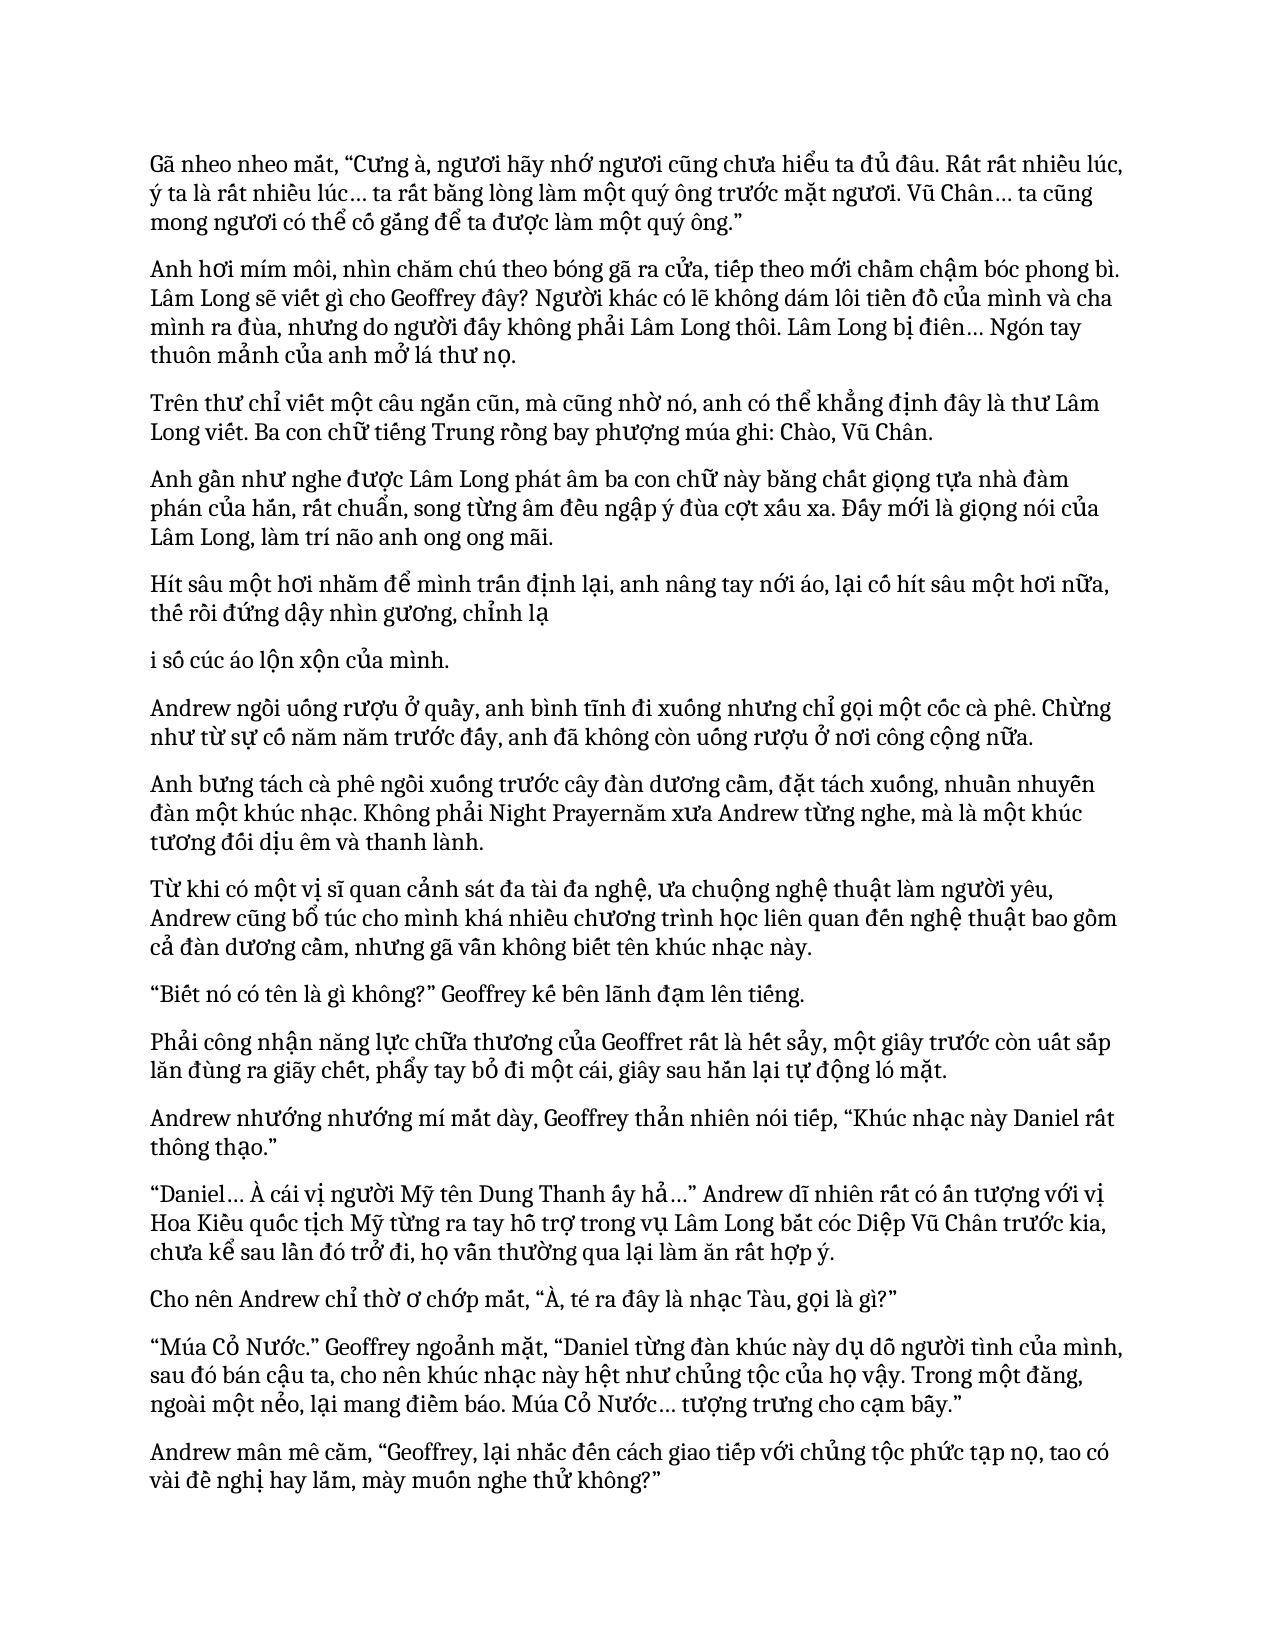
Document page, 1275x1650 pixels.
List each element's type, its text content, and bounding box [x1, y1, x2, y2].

text Hít sâu một hơi nhằm để mình trấn định lại, anh nâng tay nới áo, lại cố hít sâu một hơi nữa, thế rồi đứng dậy nhìn gương, chỉnh lạ [150, 570, 1125, 627]
text “Múa Cỏ Nước.” Geoffrey ngoảnh mặt, “Daniel từng đàn khúc này dụ dỗ người tình của mình, sau đó bán cậu ta, cho nên khúc nhạc này hệt như chủng tộc của họ vậy. Trong một đằng, ngoài một nẻo, lại mang điềm báo. Múa Cỏ Nước… tượng trưng cho cạm bẫy.” [150, 1332, 1125, 1419]
text Cho nên Andrew chỉ thờ ơ chớp mắt, “À, té ra đây là nhạc Tàu, gọi là gì?” [150, 1285, 1125, 1314]
text Anh hơi mím môi, nhìn chăm chú theo bóng gã ra cửa, tiếp theo mới chầm chậm bóc phong bì. Lâm Long sẽ viết gì cho Geoffrey đây? Người khác có lẽ không dám lôi tiền đồ của mình và cha mình ra đùa, nhưng do người đấy không phải Lâm Long thôi. Lâm Long bị điên… Ngón tay thuôn mảnh của anh mở lá thư nọ. [150, 255, 1125, 370]
text Andrew nhướng nhướng mí mắt dày, Geoffrey thản nhiên nói tiếp, “Khúc nhạc này Daniel rất thông thạo.” [150, 1104, 1125, 1161]
text Trên thư chỉ viết một câu ngắn cũn, mà cũng nhờ nó, anh có thể khẳng định đây là thư Lâm Long viết. Ba con chữ tiếng Trung rồng bay phượng múa ghi: Chào, Vũ Chân. [150, 389, 1125, 446]
text Anh gần như nghe được Lâm Long phát âm ba con chữ này bằng chất giọng tựa nhà đàm phán của hắn, rất chuẩn, song từng âm đều ngập ý đùa cợt xấu xa. Đấy mới là giọng nói của Lâm Long, làm trí não anh ong ong mãi. [150, 465, 1125, 551]
text Phải công nhận năng lực chữa thương của Geoffret rất là hết sảy, một giây trước còn uất sắp lăn đùng ra giãy chết, phẩy tay bỏ đi một cái, giây sau hắn lại tự động ló mặt. [150, 1027, 1125, 1085]
text Andrew mân mê cằm, “Geoffrey, lại nhắc đến cách giao tiếp với chủng tộc phức tạp nọ, tao có vài đề nghị hay lắm, mày muốn nghe thử không?” [150, 1437, 1125, 1495]
text “Biết nó có tên là gì không?” Geoffrey kế bên lãnh đạm lên tiếng. [150, 980, 1125, 1009]
text Gã nheo nheo mắt, “Cưng à, ngươi hãy nhớ ngươi cũng chưa hiểu ta đủ đâu. Rất rất nhiều lúc, ý ta là rất nhiều lúc… ta rất bằng lòng làm một quý ông trước mặt ngươi. Vũ Chân… ta cũng mong ngươi có thể cố gắng để ta được làm một quý ông.” [150, 150, 1125, 236]
text Từ khi có một vị sĩ quan cảnh sát đa tài đa nghệ, ưa chuộng nghệ thuật làm người yêu, Andrew cũng bổ túc cho mình khá nhiều chương trình học liên quan đến nghệ thuật bao gồm cả đàn dương cầm, nhưng gã vẫn không biết tên khúc nhạc này. [150, 875, 1125, 961]
text “Daniel… À cái vị người Mỹ tên Dung Thanh ấy hả…” Andrew dĩ nhiên rất có ấn tượng với vị Hoa Kiều quốc tịch Mỹ từng ra tay hỗ trợ trong vụ Lâm Long bắt cóc Diệp Vũ Chân trước kia, chưa kể sau lần đó trở đi, họ vẫn thường qua lại làm ăn rất hợp ý. [150, 1180, 1125, 1266]
text Anh bưng tách cà phê ngồi xuống trước cây đàn dương cầm, đặt tách xuống, nhuần nhuyễn đàn một khúc nhạc. Không phải Night Prayernăm xưa Andrew từng nghe, mà là một khúc tương đối dịu êm và thanh lành. [150, 770, 1125, 856]
text Andrew ngồi uống rượu ở quầy, anh bình tĩnh đi xuống nhưng chỉ gọi một cốc cà phê. Chừng như từ sự cố năm năm trước đấy, anh đã không còn uống rượu ở nơi công cộng nữa. [150, 694, 1125, 751]
text i số cúc áo lộn xộn của mình. [150, 646, 1125, 675]
